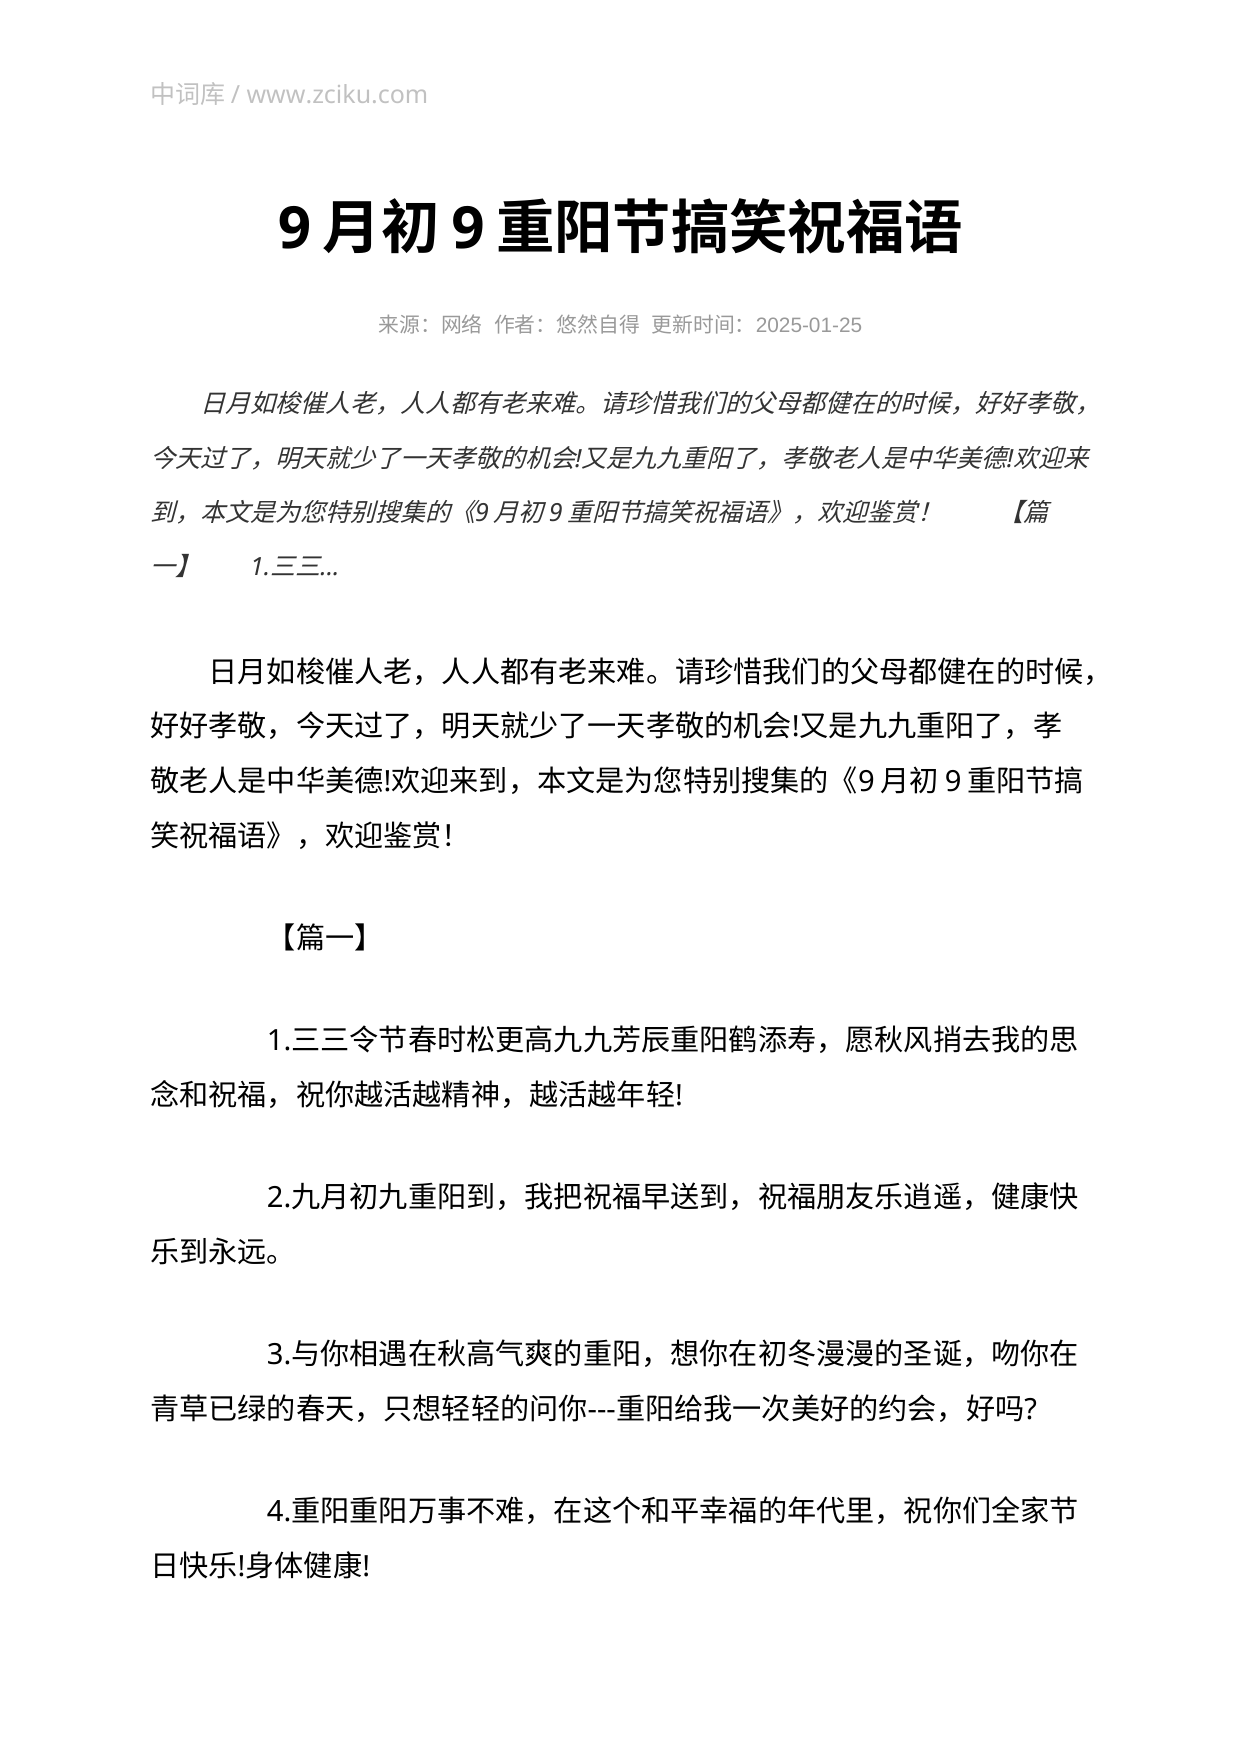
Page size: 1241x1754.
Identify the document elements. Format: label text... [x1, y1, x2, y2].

subtitle 9月初9重阳节搞笑祝福语 [150, 181, 1090, 266]
text 1.三三令节春时松更高九九芳辰重阳鹤添寿，愿秋风捎去我的思念和祝福，祝你越活越精神，越活越年轻! [150, 1017, 1090, 1114]
text 2.九月初九重阳到，我把祝福早送到，祝福朋友乐逍遥，健康快乐到永远。 [150, 1173, 1090, 1271]
text 来源：网络 作者：悠然自得 更新时间：2025-01-25 [150, 313, 1090, 337]
text 4.重阳重阳万事不难，在这个和平幸福的年代里，祝你们全家节日快乐!身体健康! [150, 1487, 1090, 1585]
text 3.与你相遇在秋高气爽的重阳，想你在初冬漫漫的圣诞，吻你在青草已绿的春天，只想轻轻的问你---重阳给我一次美好的约会，好吗? [150, 1330, 1090, 1428]
text 日月如梭催人老，人人都有老来难。请珍惜我们的父母都健在的时候，好好孝敬，今天过了，明天就少了一天孝敬的机会!又是九九重阳了，孝敬老人是中华美德!欢迎来到，本文是为您特别搜集的《9月初9重阳节搞笑祝福语》，欢迎鉴赏！ 【篇一】 1.三三... [150, 384, 1090, 583]
text 日月如梭催人老，人人都有老来难。请珍惜我们的父母都健在的时候，好好孝敬，今天过了，明天就少了一天孝敬的机会!又是九九重阳了，孝敬老人是中华美德!欢迎来到，本文是为您特别搜集的《9月初9重阳节搞笑祝福语》，欢迎鉴赏！ [150, 648, 1090, 855]
text 【篇一】 [150, 915, 1090, 957]
